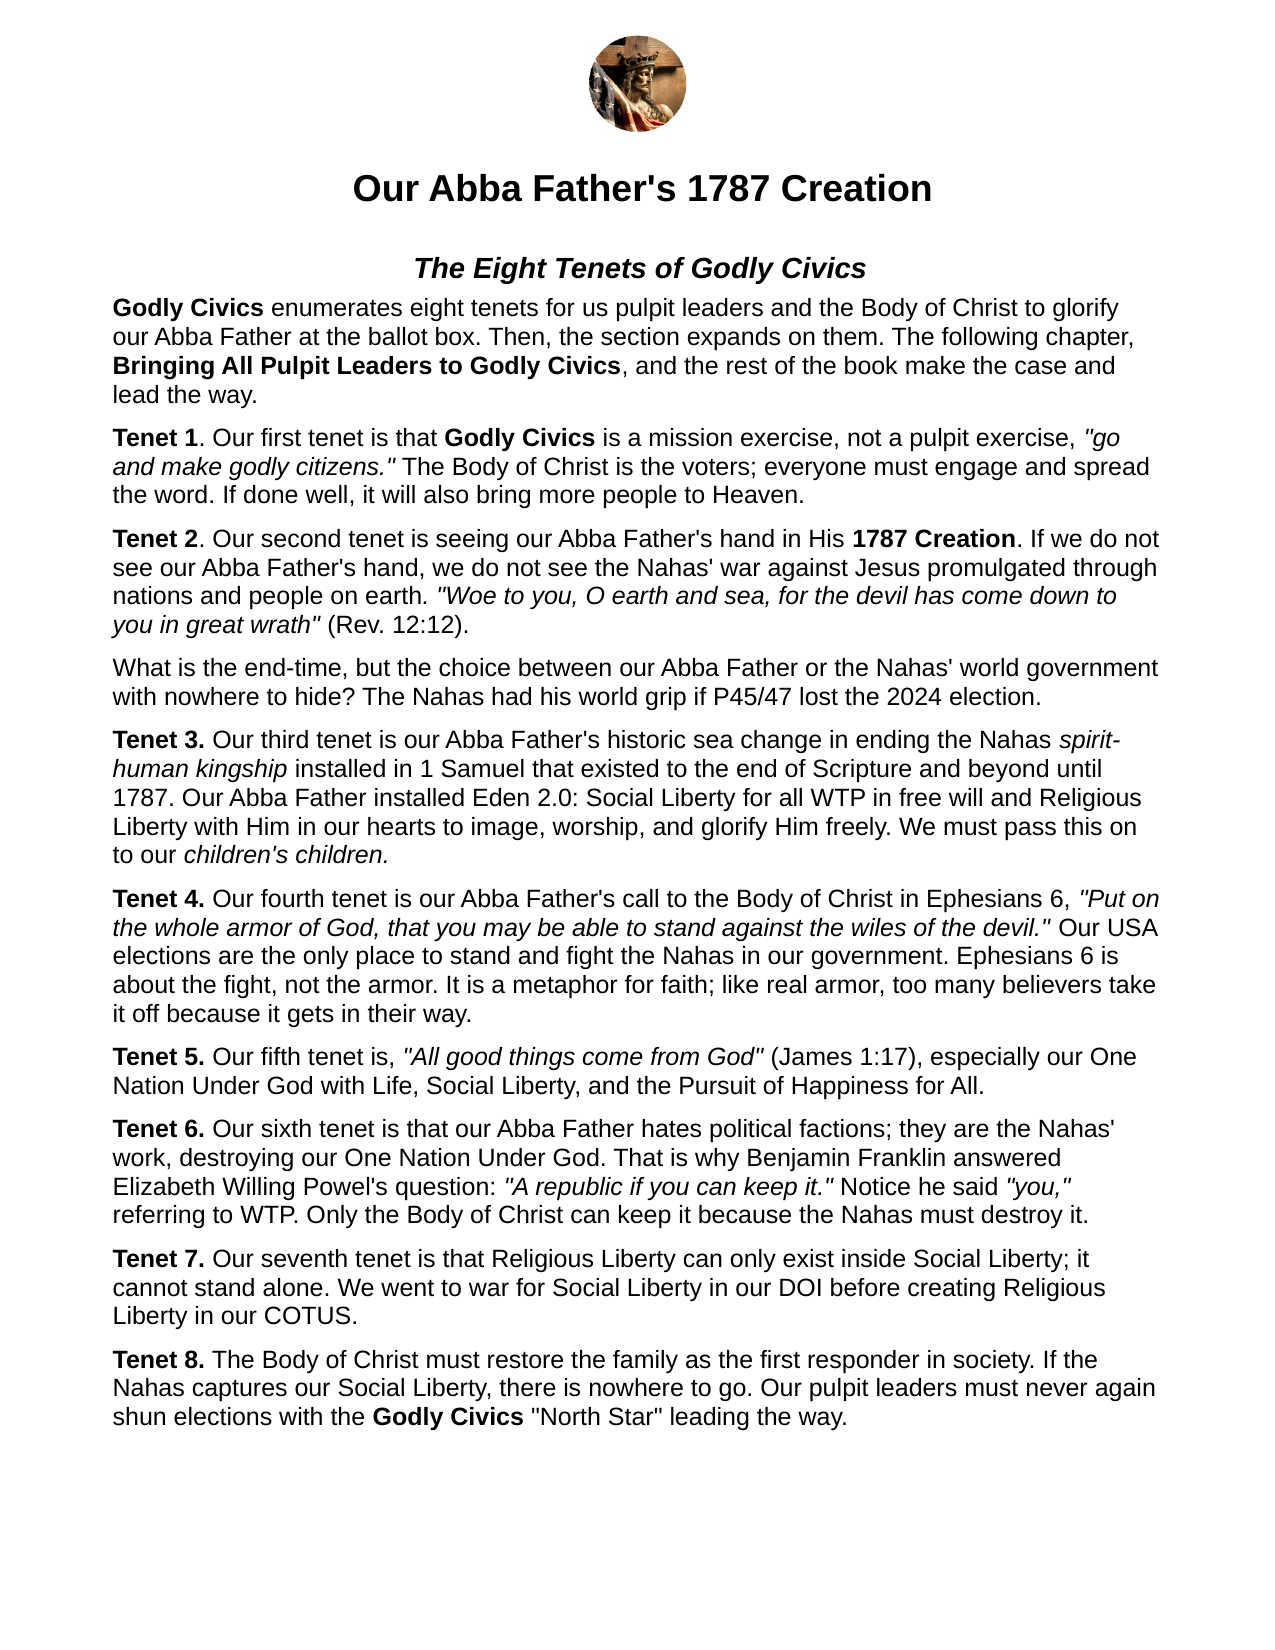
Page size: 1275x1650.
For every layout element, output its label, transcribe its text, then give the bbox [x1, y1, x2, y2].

picture [588, 34, 687, 132]
list Tenet 4. Our fourth tenet is our Abba Father's call to the Body of Christ in Ephesians 6, "Put on the whole armor of God, that you may be able to stand against the wiles of the devil." Our USA elections are the only place to stand and fight the Nahas in our government. Ephesians 6 is about the fight, not the armor. It is a metaphor for faith; like real armor, too many believers take it off because it gets in their way. [112, 884, 1162, 1027]
list Tenet 8. The Body of Christ must restore the family as the first responder in society. If the Nahas captures our Social Liberty, there is nowhere to go. Our pulpit leaders must never again shun elections with the Godly Civics "North Star" leading the way. [112, 1344, 1162, 1431]
list Tenet 3. Our third tenet is our Abba Father's historic sea change in ending the Nahas spirit-human kingship installed in 1 Samuel that existed to the end of Scripture and beyond until 1787. Our Abba Father installed Eden 2.0: Social Liberty for all WTP in free will and Religious Liberty with Him in our hearts to image, worship, and glorify Him freely. We must pass this on to our children's children. [112, 725, 1162, 869]
list What is the end-time, but the choice between our Abba Father or the Nahas' world government with nowhere to hide? The Nahas had his world grip if P45/47 lost the 2024 election. [112, 653, 1162, 711]
subtitle Our Abba Father's 1787 Creation [112, 167, 1162, 210]
list Tenet 2. Our second tenet is seeing our Abba Father's hand in His 1787 Creation. If we do not see our Abba Father's hand, we do not see the Nahas' war against Jesus promulgated through nations and people on earth. "Woe to you, O earth and sea, for the devil has come down to you in great wrath" (Rev. 12:12). [112, 524, 1162, 639]
list Tenet 7. Our seventh tenet is that Religious Liberty can only exist inside Social Liberty; it cannot stand alone. We went to war for Social Liberty in our DOI before creating Religious Liberty in our COTUS. [112, 1244, 1162, 1330]
list Godly Civics enumerates eight tenets for us pulpit leaders and the Body of Christ to glorify our Abba Father at the ballot box. Then, the section expands on them. The following chapter, Bringing All Pulpit Leaders to Godly Civics, and the rest of the book make the case and lead the way. [112, 293, 1162, 408]
list Tenet 1. Our first tenet is that Godly Civics is a mission exercise, not a pulpit exercise, "go and make godly citizens." The Body of Christ is the voters; everyone must engage and spread the word. If done well, it will also bring more people to Heaven. [112, 423, 1162, 509]
subtitle The Eight Tenets of Godly Civics [112, 251, 1162, 285]
list Tenet 5. Our fifth tenet is, "All good things come from God" (James 1:17), especially our One Nation Under God with Life, Social Liberty, and the Pursuit of Happiness for All. [112, 1042, 1162, 1099]
list Tenet 6. Our sixth tenet is that our Abba Father hates political factions; they are the Nahas' work, destroying our One Nation Under God. That is why Benjamin Franklin answered Elizabeth Willing Powel's question: "A republic if you can keep it." Notice he said "you," referring to WTP. Only the Body of Christ can keep it because the Nahas must destroy it. [112, 1114, 1162, 1229]
